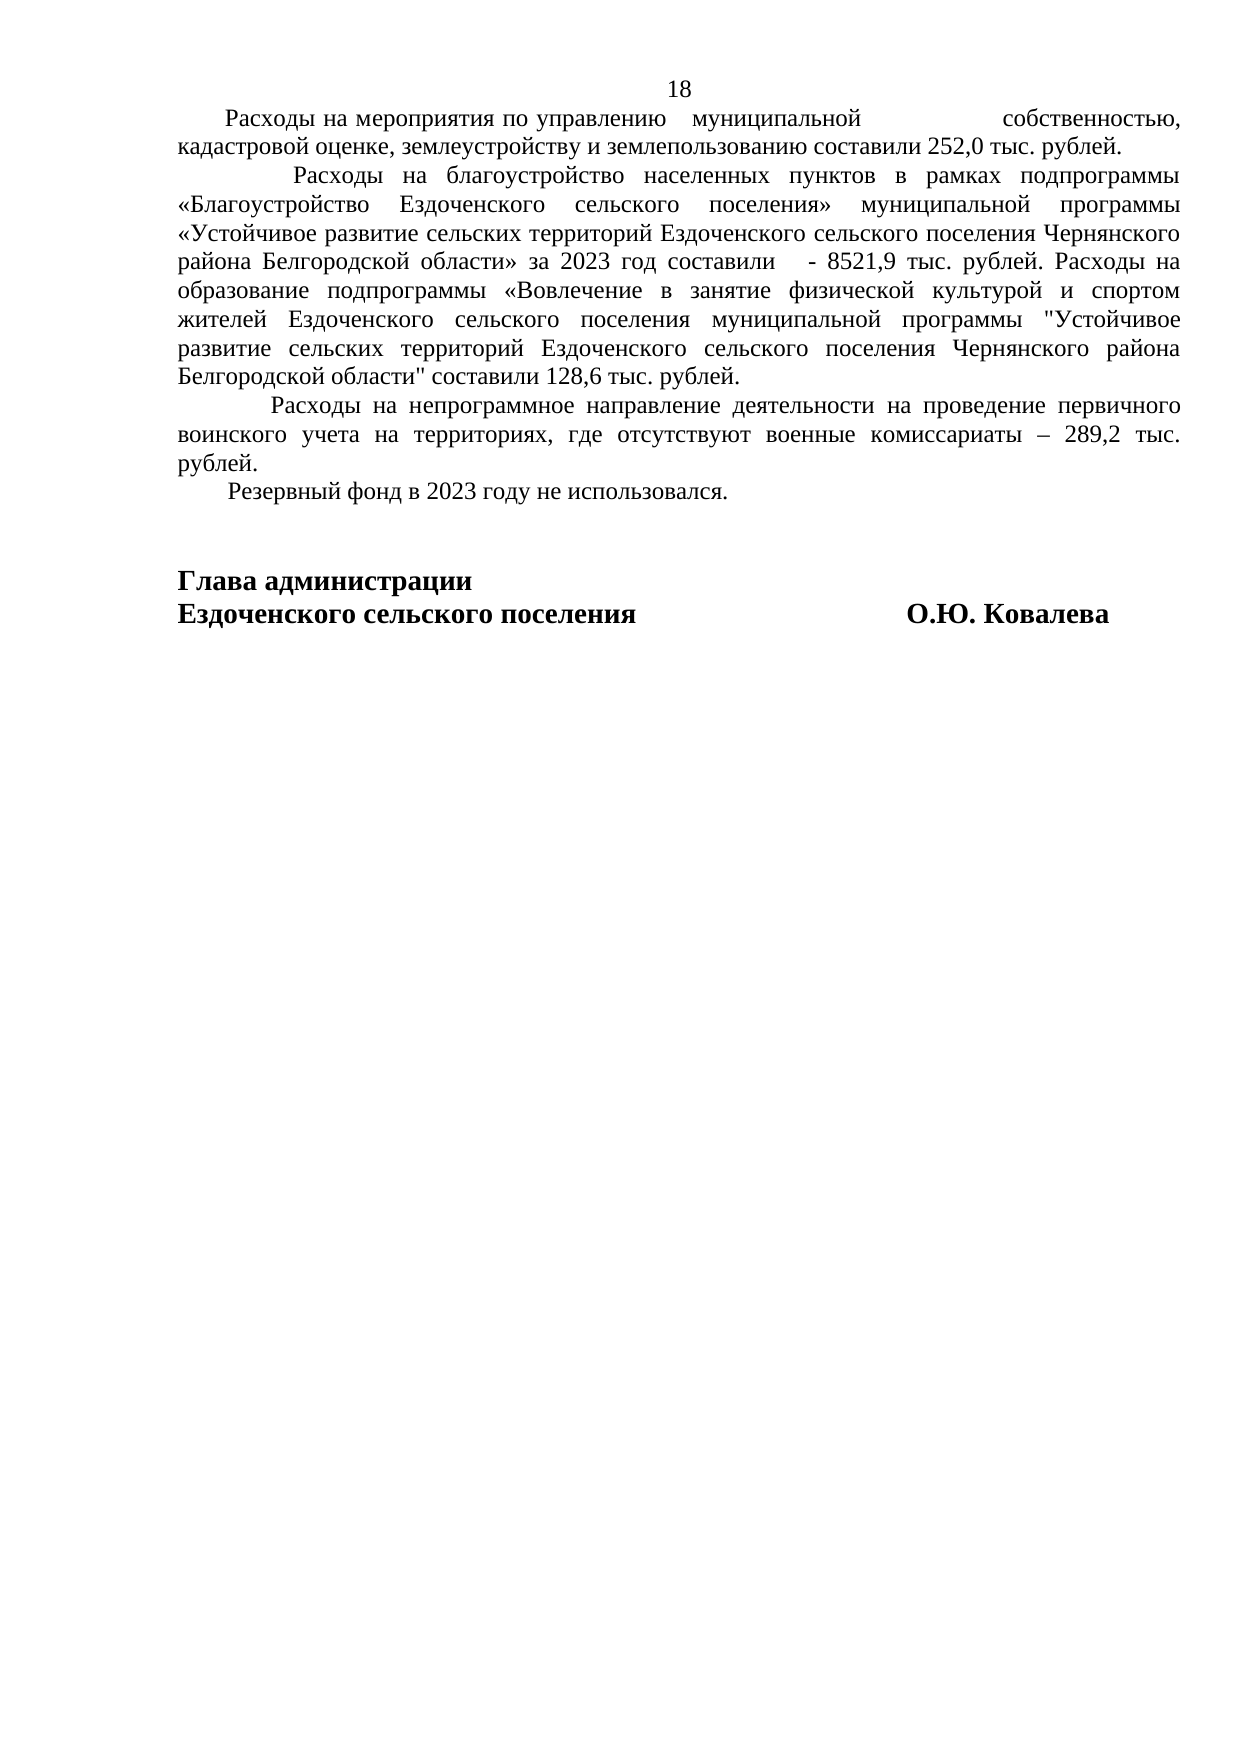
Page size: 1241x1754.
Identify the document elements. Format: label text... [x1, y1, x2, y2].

text Расходы на непрограммное направление деятельности на проведение первичного воинского учета на территориях, где отсутствуют военные комиссариаты – 289,2 тыс. рублей. [177, 390, 1181, 476]
text Расходы на благоустройство населенных пунктов в рамках подпрограммы «Благоустройство Ездоченского сельского поселения» муниципальной программы «Устойчивое развитие сельских территорий Ездоченского сельского поселения Чернянского района Белгородской области» за 2023 год составили - 8521,9 тыс. рублей. Расходы на образование подпрограммы «Вовлечение в занятие физической культурой и спортом жителей Ездоченского сельского поселения муниципальной программы "Устойчивое развитие сельских территорий Ездоченского сельского поселения Чернянского района Белгородской области" составили 128,6 тыс. рублей. [177, 160, 1181, 390]
text Резервный фонд в 2023 году не использовался. [177, 476, 1181, 505]
text Расходы на мероприятия по управлению муниципальной собственностью, кадастровой оценке, землеустройству и землепользованию составили 252,0 тыс. рублей. [177, 103, 1181, 160]
text Глава администрации [177, 563, 1181, 596]
text Ездоченского сельского поселения О.Ю. Ковалева [177, 596, 1181, 630]
